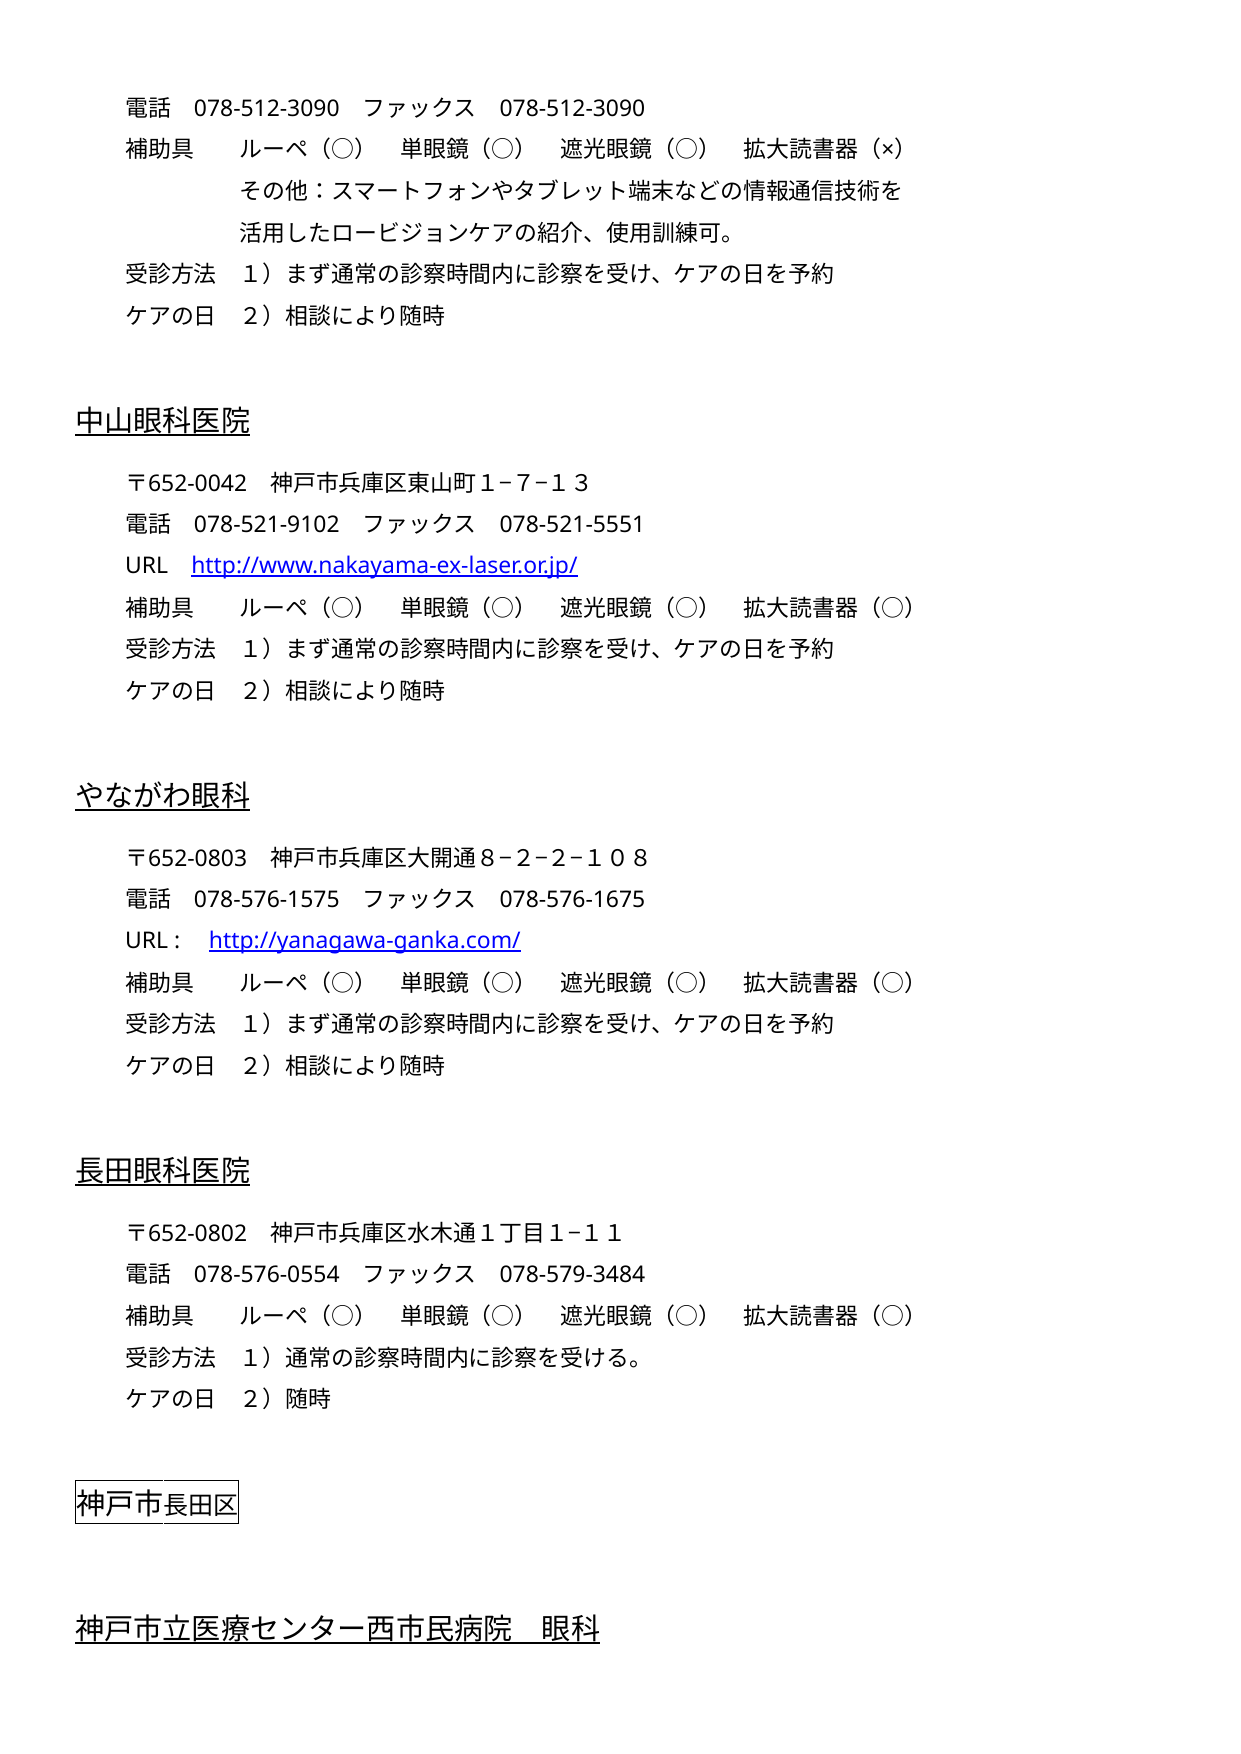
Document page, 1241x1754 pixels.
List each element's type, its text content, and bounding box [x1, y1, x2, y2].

text 神戸市長田区 [75, 1460, 1165, 1544]
text ケアの日 ２）相談により随時 [125, 669, 1165, 710]
text URL : http://yanagawa-ganka.com/ [125, 919, 1165, 960]
text 〒652-0042 神戸市兵庫区東山町１−７−１３ [125, 460, 1165, 502]
text 補助具 ルーペ（○） 単眼鏡（○） 遮光眼鏡（○） 拡大読書器（○） [125, 960, 1165, 1002]
text 補助具 ルーペ（○） 単眼鏡（○） 遮光眼鏡（○） 拡大読書器（○） [125, 585, 1165, 627]
text 電話 078-576-1575 ファックス 078-576-1675 [125, 877, 1165, 919]
text 電話 078-512-3090 ファックス 078-512-3090 [125, 85, 1165, 127]
text 電話 078-521-9102 ファックス 078-521-5551 [125, 502, 1165, 544]
text ケアの日 ２）相談により随時 [125, 294, 1165, 335]
text 〒652-0803 神戸市兵庫区大開通８−２−２−１０８ [125, 835, 1165, 877]
text ケアの日 ２）相談により随時 [125, 1044, 1165, 1085]
text 補助具 ルーペ（○） 単眼鏡（○） 遮光眼鏡（○） 拡大読書器（×） [125, 127, 1165, 169]
text ケアの日 ２）随時 [125, 1377, 1165, 1419]
text 受診方法 １）まず通常の診察時間内に診察を受け、ケアの日を予約 [125, 252, 1165, 294]
text 受診方法 １）まず通常の診察時間内に診察を受け、ケアの日を予約 [125, 1002, 1165, 1044]
text 〒652-0802 神戸市兵庫区水木通１丁目１−１１ [125, 1210, 1165, 1252]
text 活用したロービジョンケアの紹介、使用訓練可。 [125, 210, 1165, 252]
text 受診方法 １）まず通常の診察時間内に診察を受け、ケアの日を予約 [125, 627, 1165, 669]
text 電話 078-576-0554 ファックス 078-579-3484 [125, 1252, 1165, 1294]
text 受診方法 １）通常の診察時間内に診察を受ける。 [125, 1335, 1165, 1377]
text やながわ眼科 [75, 752, 1165, 835]
text 神戸市立医療センター西市民病院 眼科 [75, 1585, 1165, 1669]
text その他：スマートフォンやタブレット端末などの情報通信技術を [125, 169, 1165, 210]
text 中山眼科医院 [75, 377, 1165, 460]
text 補助具 ルーペ（○） 単眼鏡（○） 遮光眼鏡（○） 拡大読書器（○） [125, 1294, 1165, 1335]
text URL http://www.nakayama-ex-laser.or.jp/ [125, 544, 1165, 585]
text 長田眼科医院 [75, 1127, 1165, 1210]
